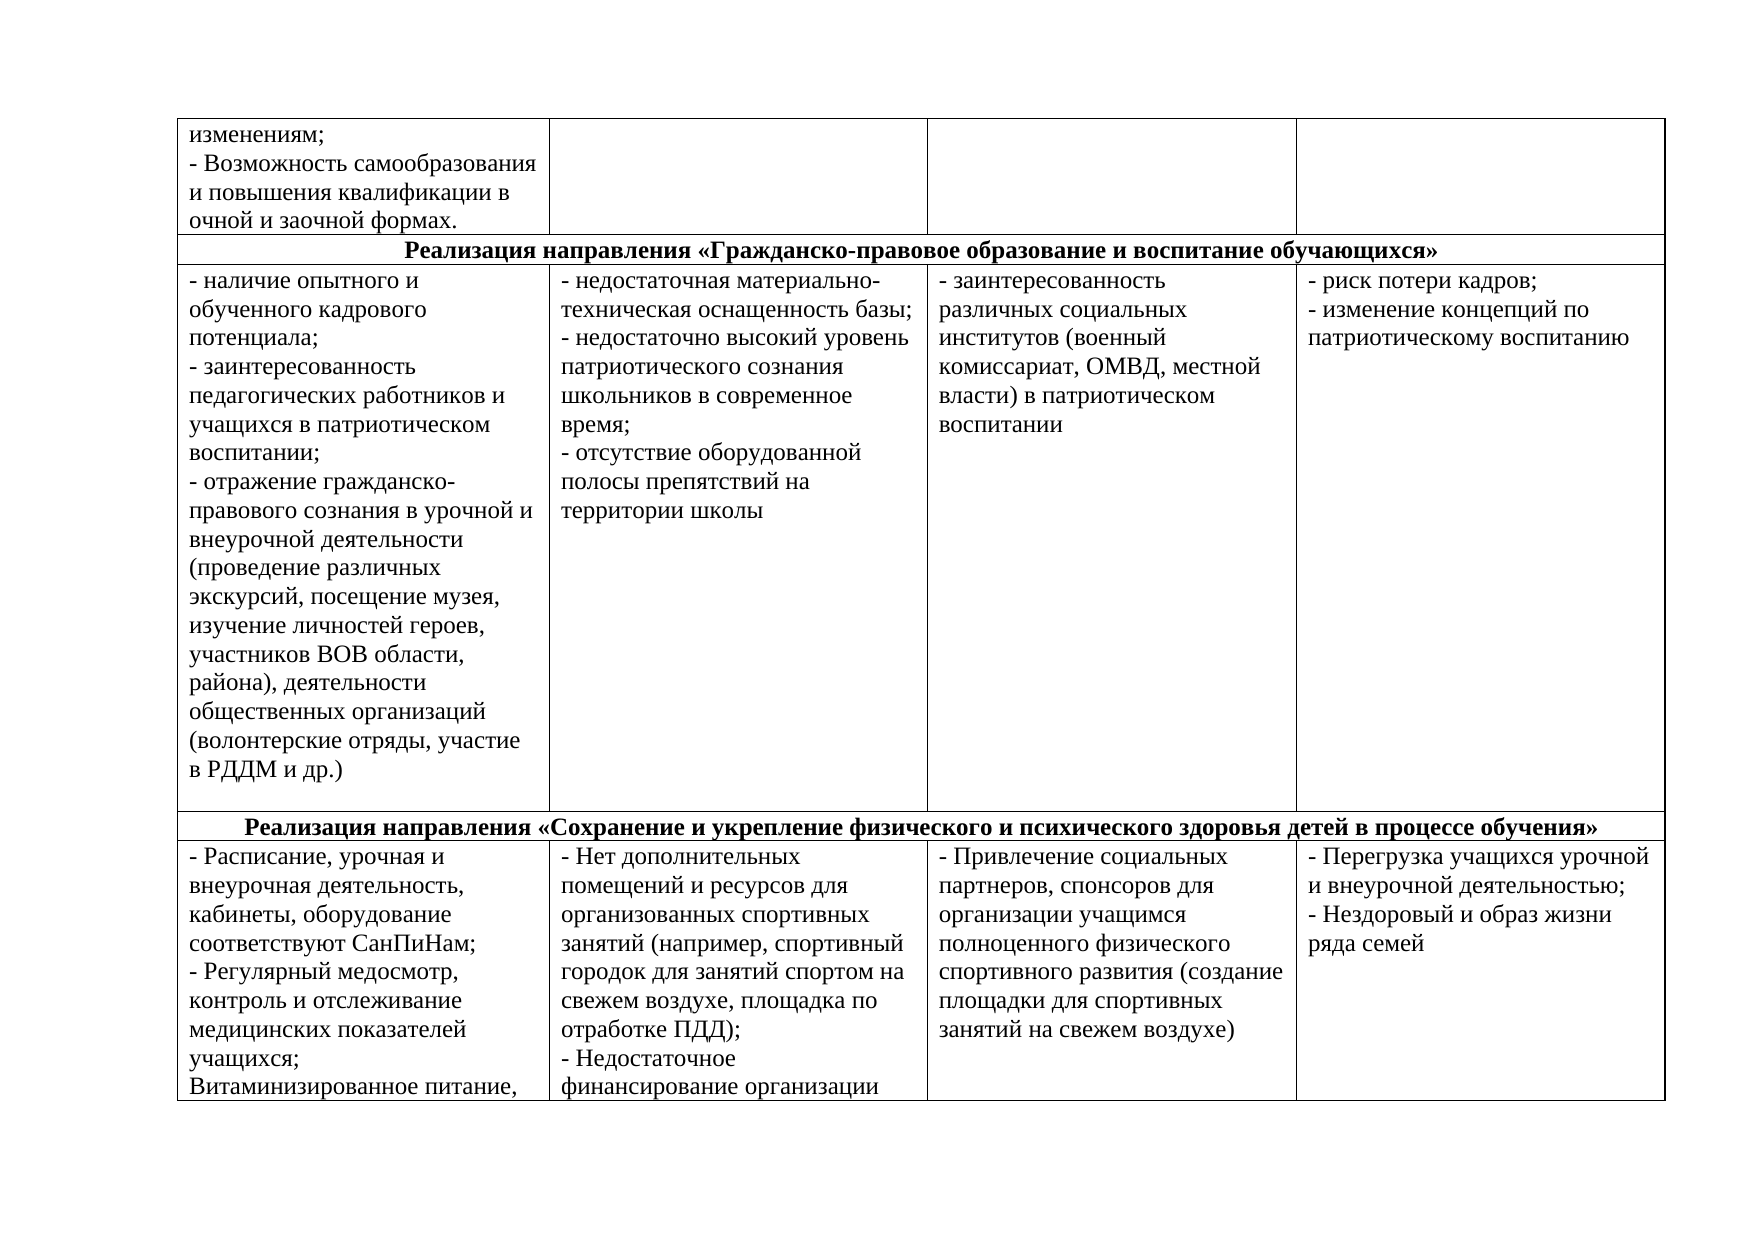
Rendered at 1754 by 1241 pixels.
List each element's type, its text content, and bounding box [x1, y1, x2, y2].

table_cell - риск потери кадров; - изменение концепций по патриотическому воспитанию [1297, 265, 1664, 811]
table_cell - наличие опытного и обученного кадрового потенциала; - заинтересованность педагогических работников и учащихся в патриотическом воспитании; - отражение гражданско- правового сознания в урочной и внеурочной деятельности (проведение различных экскурсий, посещение музея, изучение личностей героев, участников ВОВ области, района), деятельности общественных организаций (волонтерские отряды, участие в РДДМ и др.) [178, 265, 549, 811]
table_cell Реализация направления «Гражданско-правовое образование и воспитание обучающихся» [178, 235, 1664, 264]
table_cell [928, 841, 1296, 1100]
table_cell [550, 841, 927, 1100]
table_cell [1297, 841, 1664, 1100]
table_cell Реализация направления «Сохранение и укрепление физического и психического здоровья детей в процессе обучения» [178, 812, 1664, 840]
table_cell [1297, 119, 1664, 234]
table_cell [178, 841, 549, 1100]
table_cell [928, 119, 1296, 234]
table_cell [550, 119, 927, 234]
table_cell - недостаточная материально-техническая оснащенность базы; - недостаточно высокий уровень патриотического сознания школьников в современное время; - отсутствие оборудованной полосы препятствий на территории школы [550, 265, 927, 811]
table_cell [178, 119, 549, 234]
table_cell - заинтересованность различных социальных институтов (военный комиссариат, ОМВД, местной власти) в патриотическом воспитании [928, 265, 1296, 811]
